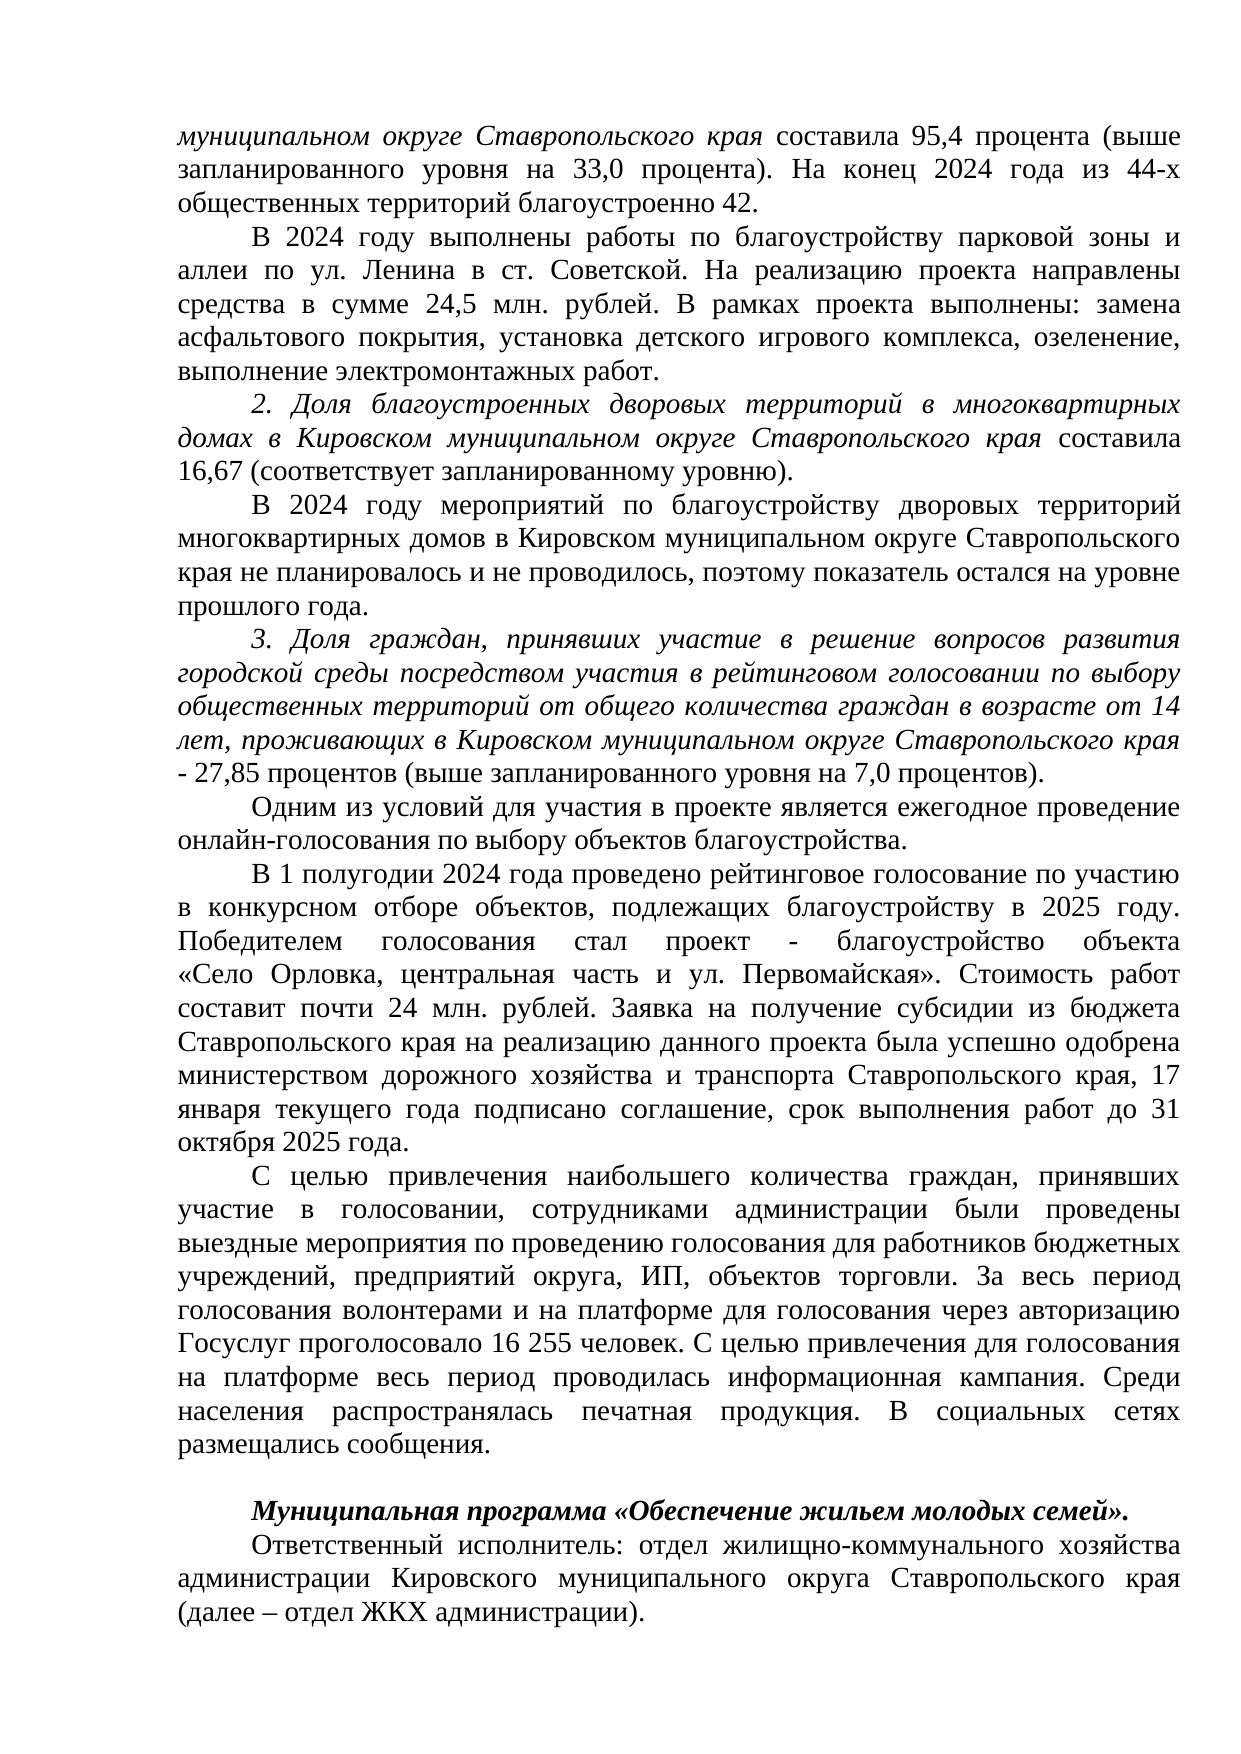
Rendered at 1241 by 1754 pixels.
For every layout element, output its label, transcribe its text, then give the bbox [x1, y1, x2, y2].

text 2. Доля благоустроенных дворовых территорий в многоквартирных домах в Кировском муниципальном округе Ставропольского края составила 16,67 (соответствует запланированному уровню). [177, 386, 1181, 487]
text Ответственный исполнитель: отдел жилищно-коммунального хозяйства администрации Кировского муниципального округа Ставропольского края (далее – отдел ЖКХ администрации). [177, 1527, 1181, 1627]
text В 2024 году выполнены работы по благоустройству парковой зоны и аллеи по ул. Ленина в ст. Советской. На реализацию проекта направлены средства в сумме 24,5 млн. рублей. В рамках проекта выполнены: замена асфальтового покрытия, установка детского игрового комплекса, озеленение, выполнение электромонтажных работ. [177, 219, 1181, 386]
text С целью привлечения наибольшего количества граждан, принявших участие в голосовании, сотрудниками администрации были проведены выездные мероприятия по проведению голосования для работников бюджетных учреждений, предприятий округа, ИП, объектов торговли. За весь период голосования волонтерами и на платформе для голосования через авторизацию Госуслуг проголосовало 16 255 человек. С целью привлечения для голосования на платформе весь период проводилась информационная кампания. Среди населения распространялась печатная продукция. В социальных сетях размещались сообщения. [177, 1158, 1181, 1460]
text В 1 полугодии 2024 года проведено рейтинговое голосование по участию в конкурсном отборе объектов, подлежащих благоустройству в 2025 году. Победителем голосования стал проект - благоустройство объекта «Село Орловка, центральная часть и ул. Первомайская». Стоимость работ составит почти 24 млн. рублей. Заявка на получение субсидии из бюджета Ставропольского края на реализацию данного проекта была успешно одобрена министерством дорожного хозяйства и транспорта Ставропольского края, 17 января текущего года подписано соглашение, срок выполнения работ до 31 октября 2025 года. [177, 856, 1181, 1158]
text Муниципальная программа «Обеспечение жильем молодых семей». [177, 1493, 1181, 1527]
text Одним из условий для участия в проекте является ежегодное проведение онлайн-голосования по выбору объектов благоустройства. [177, 789, 1181, 856]
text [177, 118, 1181, 219]
text В 2024 году мероприятий по благоустройству дворовых территорий многоквартирных домов в Кировском муниципальном округе Ставропольского края не планировалось и не проводилось, поэтому показатель остался на уровне прошлого года. [177, 487, 1181, 621]
text 3. Доля граждан, принявших участие в решение вопросов развития городской среды посредством участия в рейтинговом голосовании по выбору общественных территорий от общего количества граждан в возрасте от 14 лет, проживающих в Кировском муниципальном округе Ставропольского края - 27,85 процентов (выше запланированного уровня на 7,0 процентов). [177, 621, 1181, 789]
